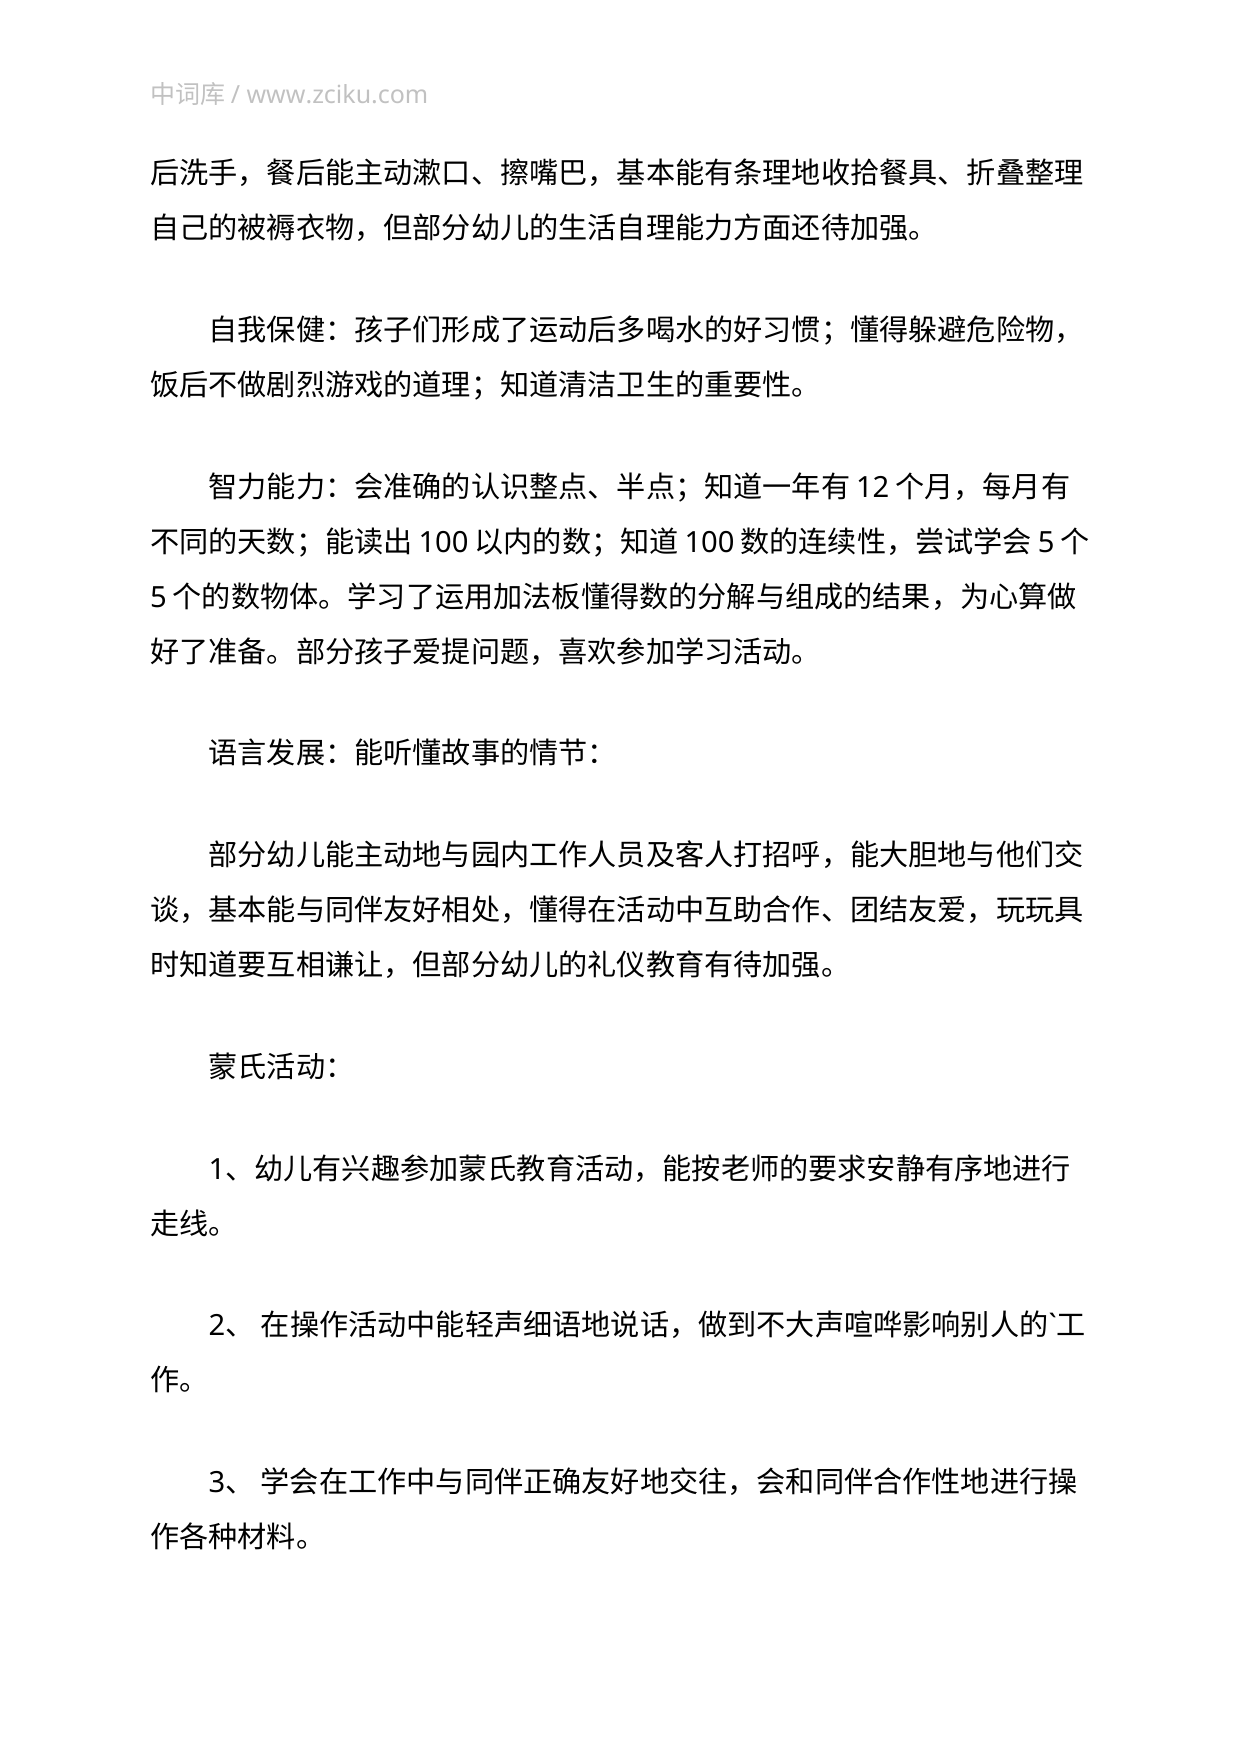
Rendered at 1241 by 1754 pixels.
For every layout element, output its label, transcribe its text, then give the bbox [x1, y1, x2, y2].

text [150, 150, 1090, 247]
text 自我保健：孩子们形成了运动后多喝水的好习惯；懂得躲避危险物，饭后不做剧烈游戏的道理；知道清洁卫生的重要性。 [150, 307, 1090, 404]
text 1、幼儿有兴趣参加蒙氏教育活动，能按老师的要求安静有序地进行走线。 [150, 1145, 1090, 1242]
text 部分幼儿能主动地与园内工作人员及客人打招呼，能大胆地与他们交谈，基本能与同伴友好相处，懂得在活动中互助合作、团结友爱，玩玩具时知道要互相谦让，但部分幼儿的礼仪教育有待加强。 [150, 832, 1090, 984]
text 语言发展：能听懂故事的情节： [150, 730, 1090, 772]
text 3、 学会在工作中与同伴正确友好地交往，会和同伴合作性地进行操作各种材料。 [150, 1459, 1090, 1556]
text 蒙氏活动： [150, 1043, 1090, 1086]
text 2、 在操作活动中能轻声细语地说话，做到不大声喧哗影响别人的`工作。 [150, 1302, 1090, 1399]
text 智力能力：会准确的认识整点、半点；知道一年有12个月，每月有不同的天数；能读出100以内的数；知道100数的连续性，尝试学会5个5个的数物体。学习了运用加法板懂得数的分解与组成的结果，为心算做好了准备。部分孩子爱提问题，喜欢参加学习活动。 [150, 463, 1090, 671]
